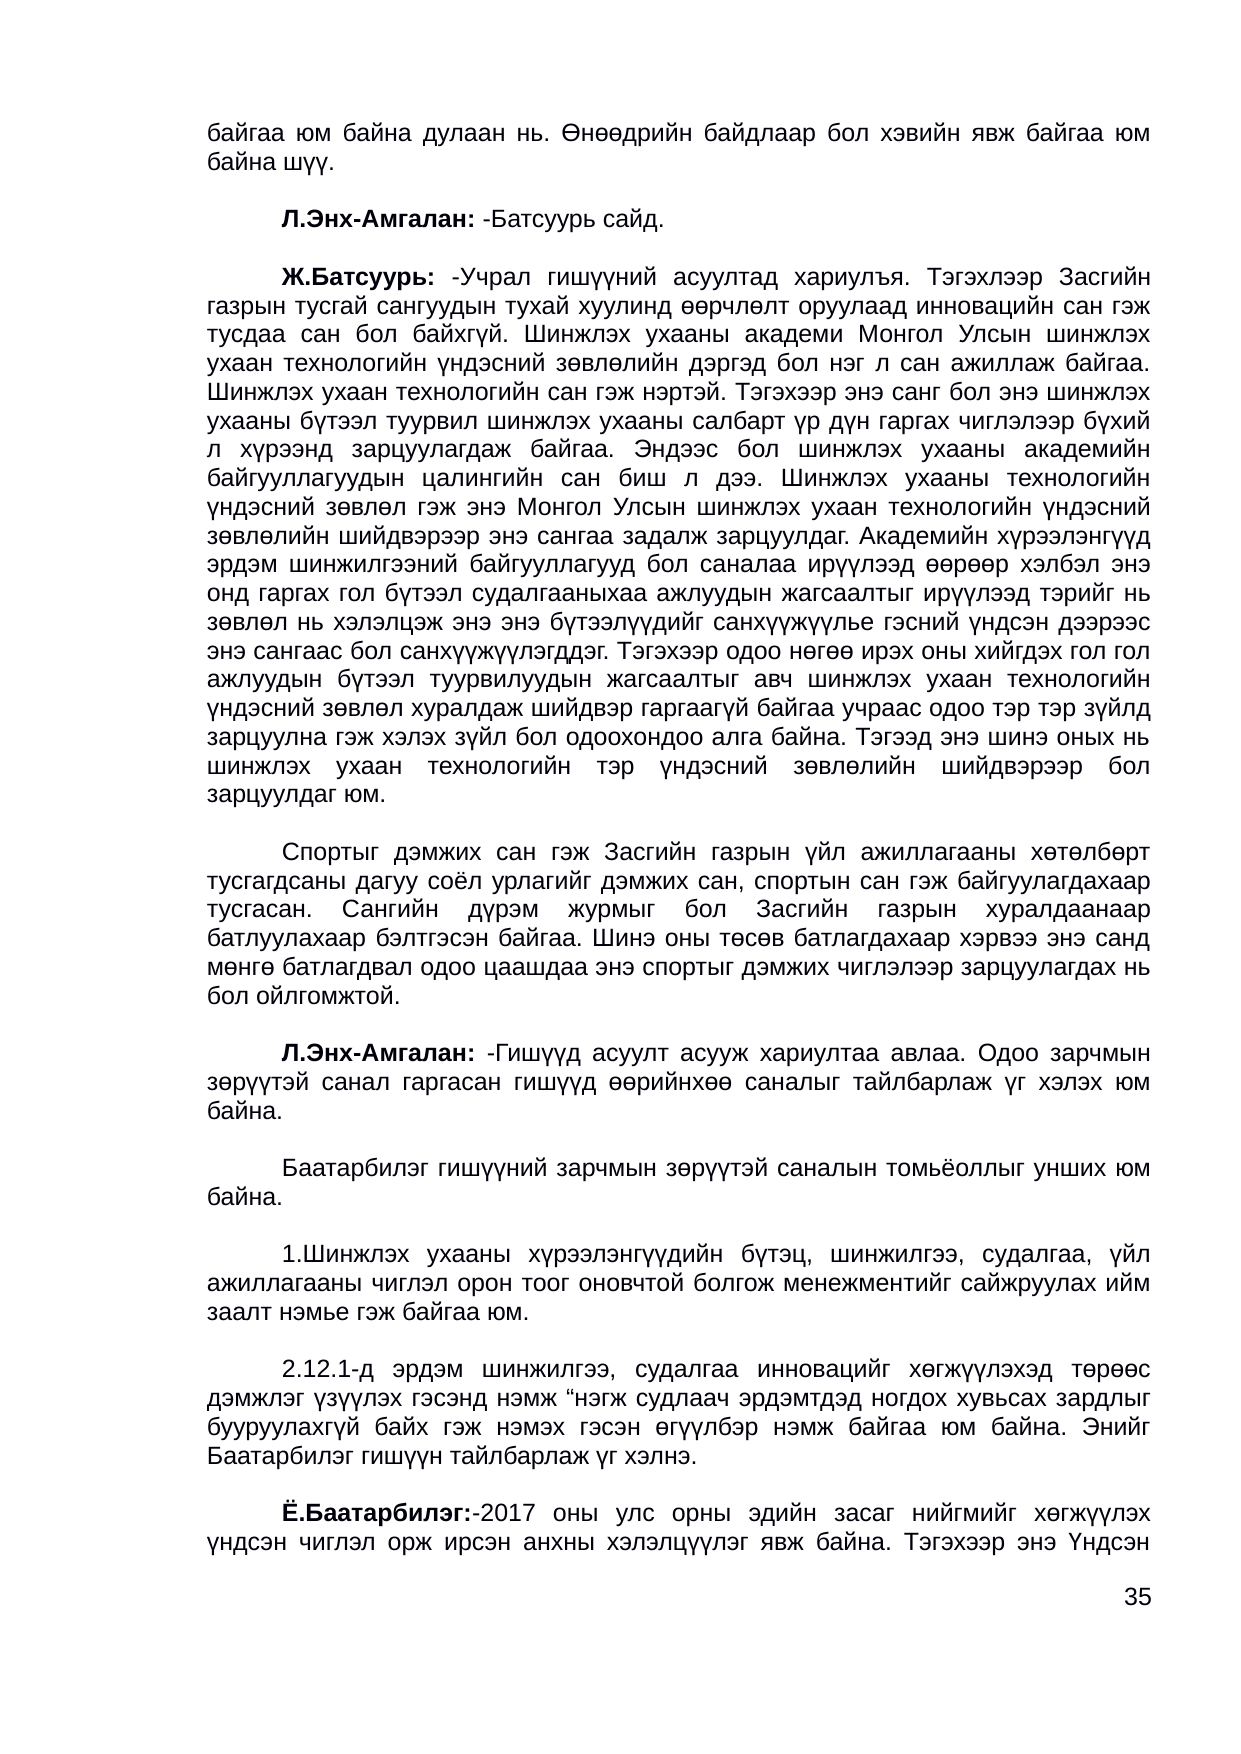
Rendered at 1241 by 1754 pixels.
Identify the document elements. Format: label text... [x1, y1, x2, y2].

text 1.Шинжлэх ухааны хүрээлэнгүүдийн бүтэц, шинжилгээ, судалгаа, үйл ажиллагааны чиглэл орон тоог оновчтой болгож менежментийг сайжруулах ийм заалт нэмье гэж байгаа юм. [207, 1239, 1152, 1326]
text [207, 1498, 1152, 1556]
text 2.12.1-д эрдэм шинжилгээ, судалгаа инновацийг хөгжүүлэхэд төрөөс дэмжлэг үзүүлэх гэсэнд нэмж “нэгж судлаач эрдэмтдэд ногдох хувьсах зардлыг бууруулахгүй байх гэж нэмэх гэсэн өгүүлбэр нэмж байгаа юм байна. Энийг Баатарбилэг гишүүн тайлбарлаж үг хэлнэ. [207, 1354, 1152, 1469]
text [207, 118, 1152, 176]
text Баатарбилэг гишүүний зарчмын зөрүүтэй саналын томьёоллыг унших юм байна. [207, 1153, 1152, 1211]
text Л.Энх-Амгалан: -Батсуурь сайд. [207, 204, 1152, 233]
text Ж.Батсуурь: -Учрал гишүүний асуултад хариулъя. Тэгэхлээр Засгийн газрын тусгай сангуудын тухай хуулинд өөрчлөлт оруулаад инновацийн сан гэж тусдаа сан бол байхгүй. Шинжлэх ухааны академи Монгол Улсын шинжлэх ухаан технологийн үндэсний зөвлөлийн дэргэд бол нэг л сан ажиллаж байгаа. Шинжлэх ухаан технологийн сан гэж нэртэй. Тэгэхээр энэ санг бол энэ шинжлэх ухааны бүтээл туурвил шинжлэх ухааны салбарт үр дүн гаргах чиглэлээр бүхий л хүрээнд зарцуулагдаж байгаа. Эндээс бол шинжлэх ухааны академийн байгууллагуудын цалингийн сан биш л дээ. Шинжлэх ухааны технологийн үндэсний зөвлөл гэж энэ Монгол Улсын шинжлэх ухаан технологийн үндэсний зөвлөлийн шийдвэрээр энэ сангаа задалж зарцуулдаг. Академийн хүрээлэнгүүд эрдэм шинжилгээний байгууллагууд бол саналаа ирүүлээд өөрөөр хэлбэл энэ онд гаргах гол бүтээл судалгааныхаа ажлуудын жагсаалтыг ирүүлээд тэрийг нь зөвлөл нь хэлэлцэж энэ энэ бүтээлүүдийг санхүүжүүлье гэсний үндсэн дээрээс энэ сангаас бол санхүүжүүлэгддэг. Тэгэхээр одоо нөгөө ирэх оны хийгдэх гол гол ажлуудын бүтээл туурвилуудын жагсаалтыг авч шинжлэх ухаан технологийн үндэсний зөвлөл хуралдаж шийдвэр гаргаагүй байгаа учраас одоо тэр тэр зүйлд зарцуулна гэж хэлэх зүйл бол одоохондоо алга байна. Тэгээд энэ шинэ оных нь шинжлэх ухаан технологийн тэр үндэсний зөвлөлийн шийдвэрээр бол зарцуулдаг юм. [207, 262, 1152, 808]
text Спортыг дэмжих сан гэж Засгийн газрын үйл ажиллагааны хөтөлбөрт тусгагдсаны дагуу соёл урлагийг дэмжих сан, спортын сан гэж байгуулагдахаар тусгасан. Сангийн дүрэм журмыг бол Засгийн газрын хуралдаанаар батлуулахаар бэлтгэсэн байгаа. Шинэ оны төсөв батлагдахаар хэрвээ энэ санд мөнгө батлагдвал одоо цаашдаа энэ спортыг дэмжих чиглэлээр зарцуулагдах нь бол ойлгомжтой. [207, 837, 1152, 1009]
text Л.Энх-Амгалан: -Гишүүд асуулт асууж хариултаа авлаа. Одоо зарчмын зөрүүтэй санал гаргасан гишүүд өөрийнхөө саналыг тайлбарлаж үг хэлэх юм байна. [207, 1038, 1152, 1124]
